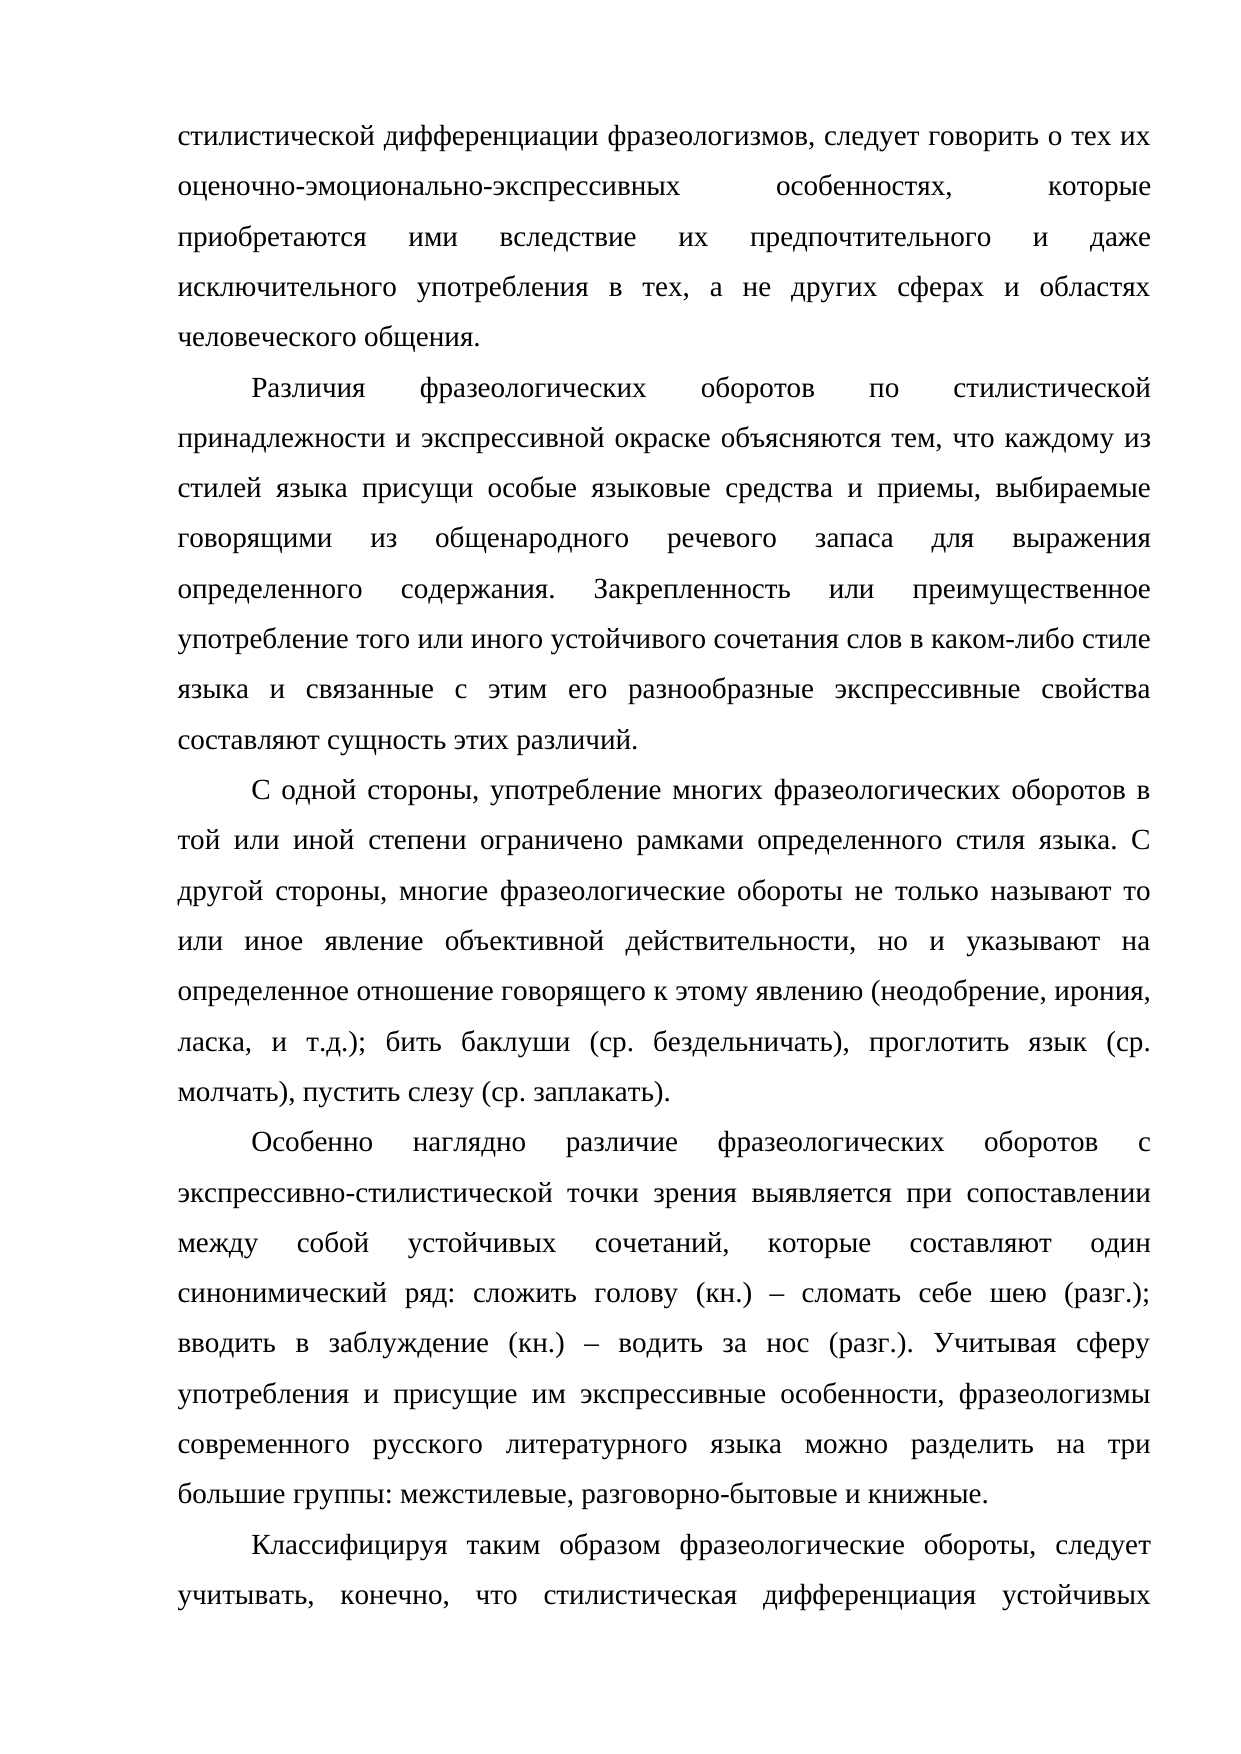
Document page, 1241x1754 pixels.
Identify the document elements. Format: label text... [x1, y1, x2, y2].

text С одной стороны, употребление многих фразеологических оборотов в той или иной степени ограничено рамками определенного стиля языка. С другой стороны, многие фразеологические обороты не только называют то или иное явление объективной действительности, но и указывают на определенное отношение говорящего к этому явлению (неодобрение, ирония, ласка, и т.д.); бить баклуши (ср. бездельничать), проглотить язык (ср. молчать), пустить слезу (ср. заплакать). [177, 772, 1152, 1108]
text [177, 118, 1152, 353]
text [177, 1527, 1152, 1611]
text Различия фразеологических оборотов по стилистической принадлежности и экспрессивной окраске объясняются тем, что каждому из стилей языка присущи особые языковые средства и приемы, выбираемые говорящими из общенародного речевого запаса для выражения определенного содержания. Закрепленность или преимущественное употребление того или иного устойчивого сочетания слов в каком-либо стиле языка и связанные с этим его разнообразные экспрессивные свойства составляют сущность этих различий. [177, 370, 1152, 755]
text Особенно наглядно различие фразеологических оборотов с экспрессивно-стилистической точки зрения выявляется при сопоставлении между собой устойчивых сочетаний, которые составляют один синонимический ряд: сложить голову (кн.) – сломать себе шею (разг.); вводить в заблуждение (кн.) – водить за нос (разг.). Учитывая сферу употребления и присущие им экспрессивные особенности, фразеологизмы современного русского литературного языка можно разделить на три большие группы: межстилевые, разговорно-бытовые и книжные. [177, 1124, 1152, 1510]
